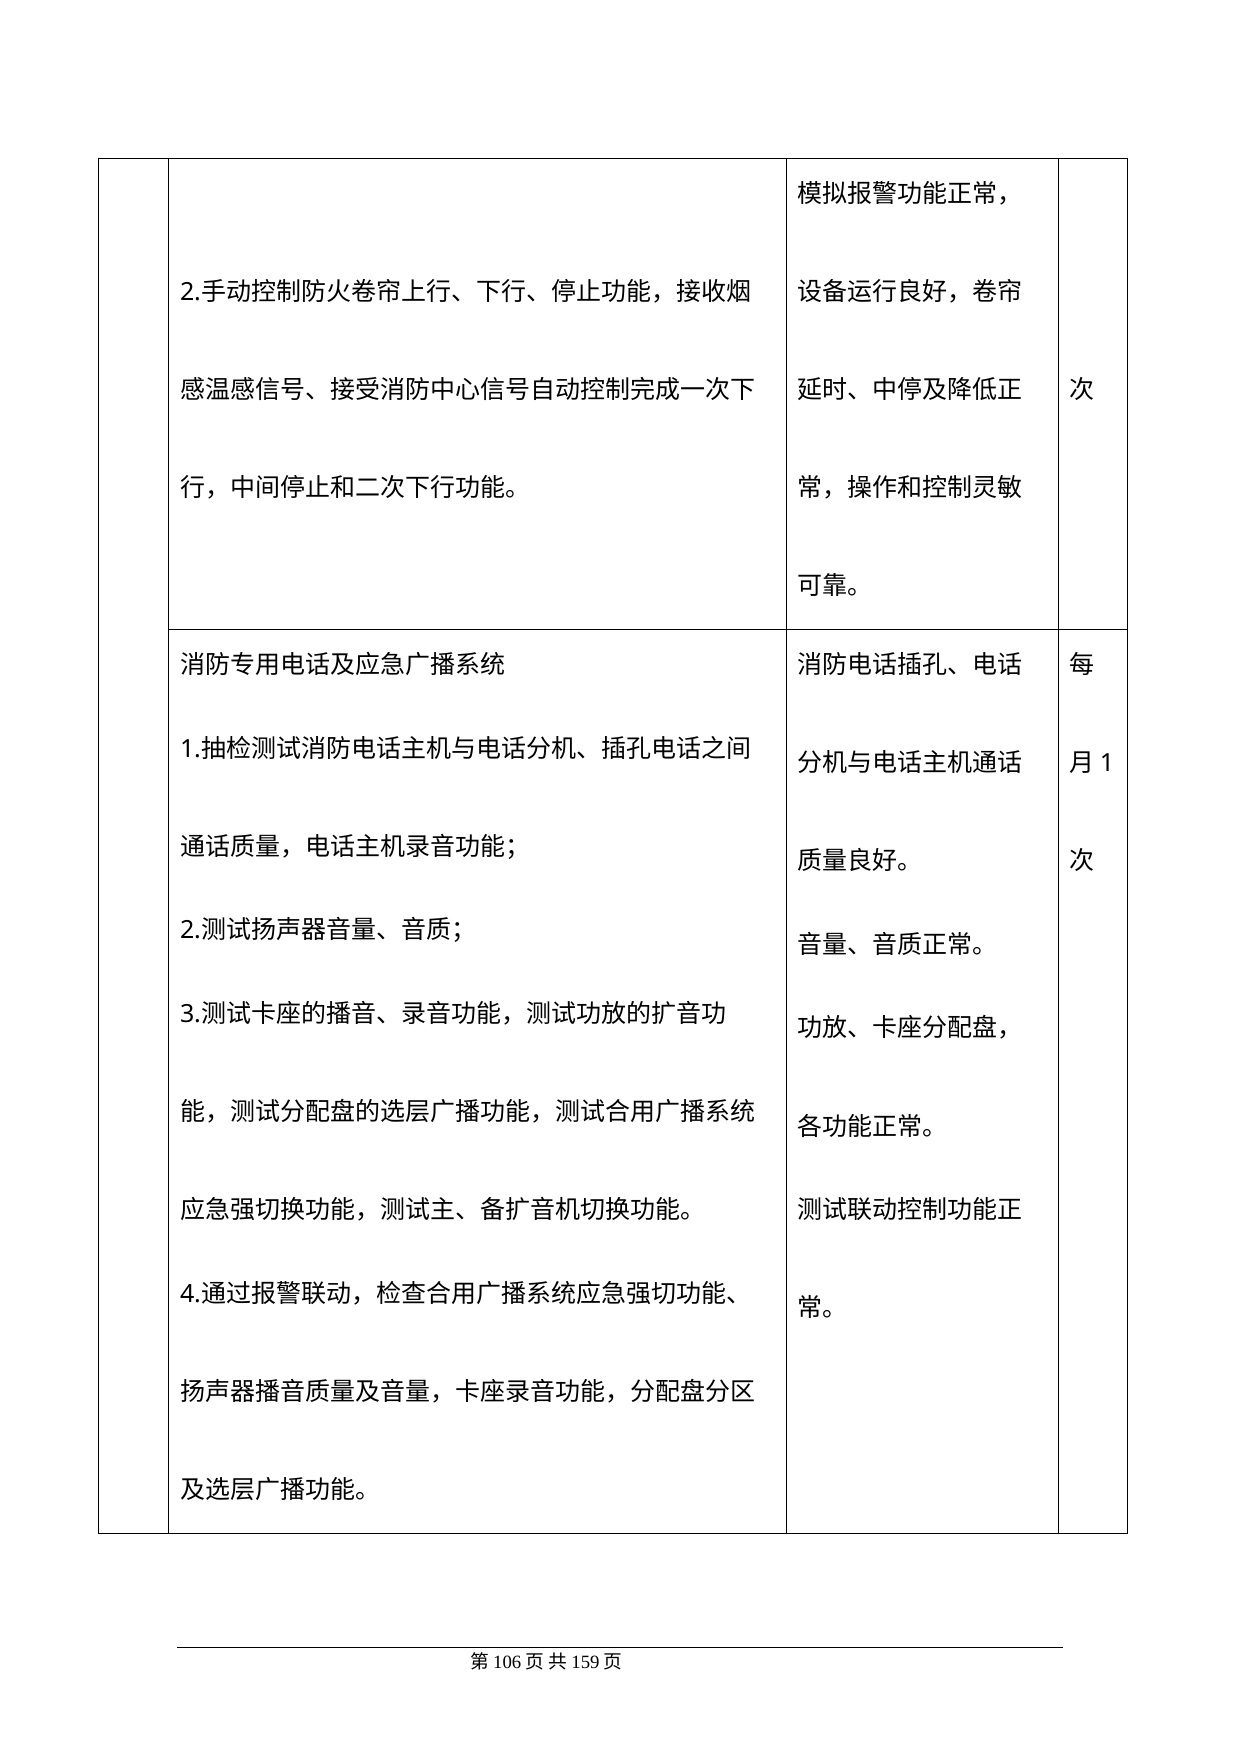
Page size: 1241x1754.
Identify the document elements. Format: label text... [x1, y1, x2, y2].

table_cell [787, 159, 1058, 629]
table_cell 每月1次 [1059, 159, 1127, 629]
table_cell 每月1次 [1059, 630, 1127, 1533]
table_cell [169, 159, 786, 629]
table_cell 消防专用电话及应急广播系统 1.抽检测试消防电话主机与电话分机、插孔电话之间通话质量，电话主机录音功能； 2.测试扬声器音量、音质； 3.测试卡座的播音、录音功能，测试功放的扩音功能，测试分配盘的选层广播功能，测试合用广播系统应急强切换功能，测试主、备扩音机切换功能。 4.通过报警联动，检查合用广播系统应急强切功能、扬声器播音质量及音量，卡座录音功能，分配盘分区及选层广播功能。 [169, 630, 786, 1533]
table_cell 消防电话插孔、电话分机与电话主机通话质量良好。 音量、音质正常。 功放、卡座分配盘，各功能正常。 测试联动控制功能正常。 [787, 630, 1058, 1533]
